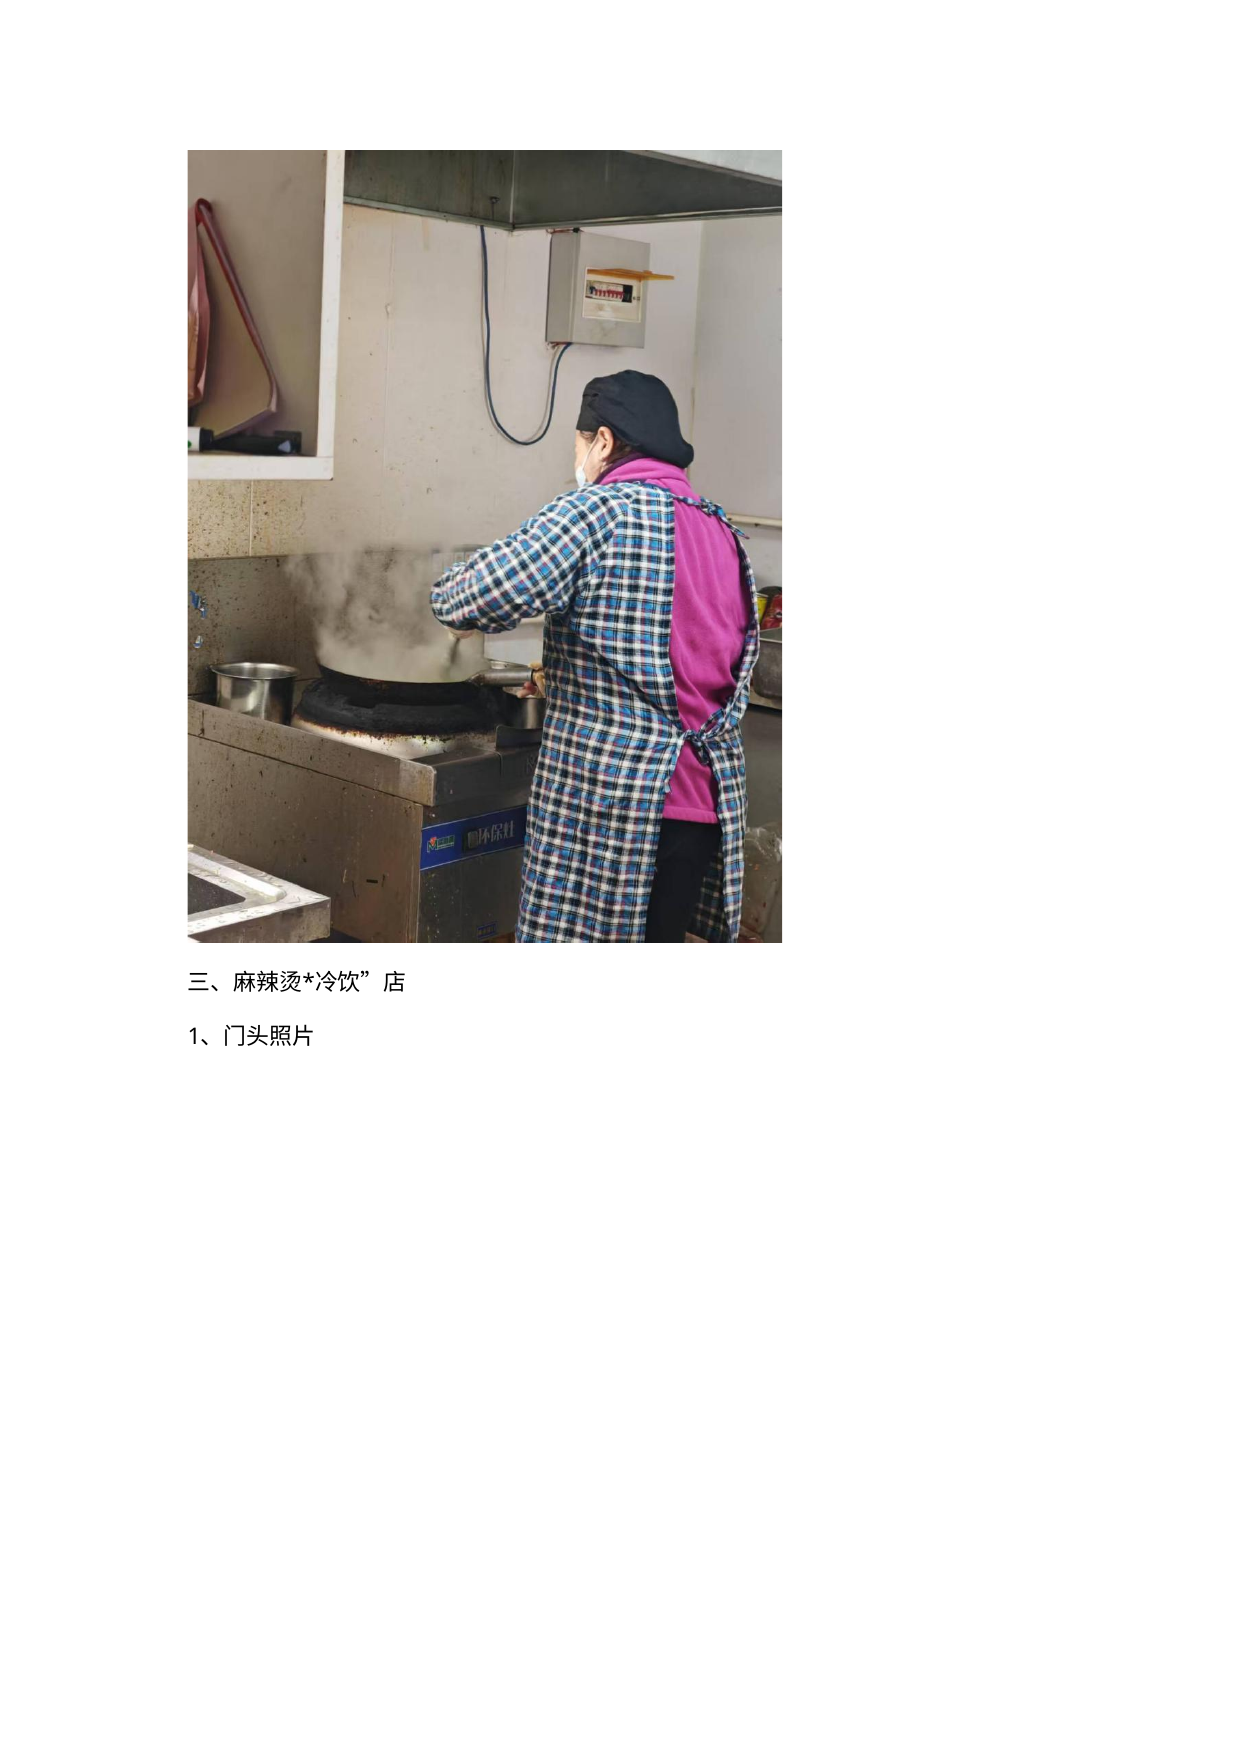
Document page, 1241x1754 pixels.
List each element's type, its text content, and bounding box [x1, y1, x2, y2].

text 1、门头照片 [187, 1018, 1053, 1051]
picture [187, 150, 783, 943]
text 三、麻辣烫*冷饮”店 [187, 964, 1053, 997]
